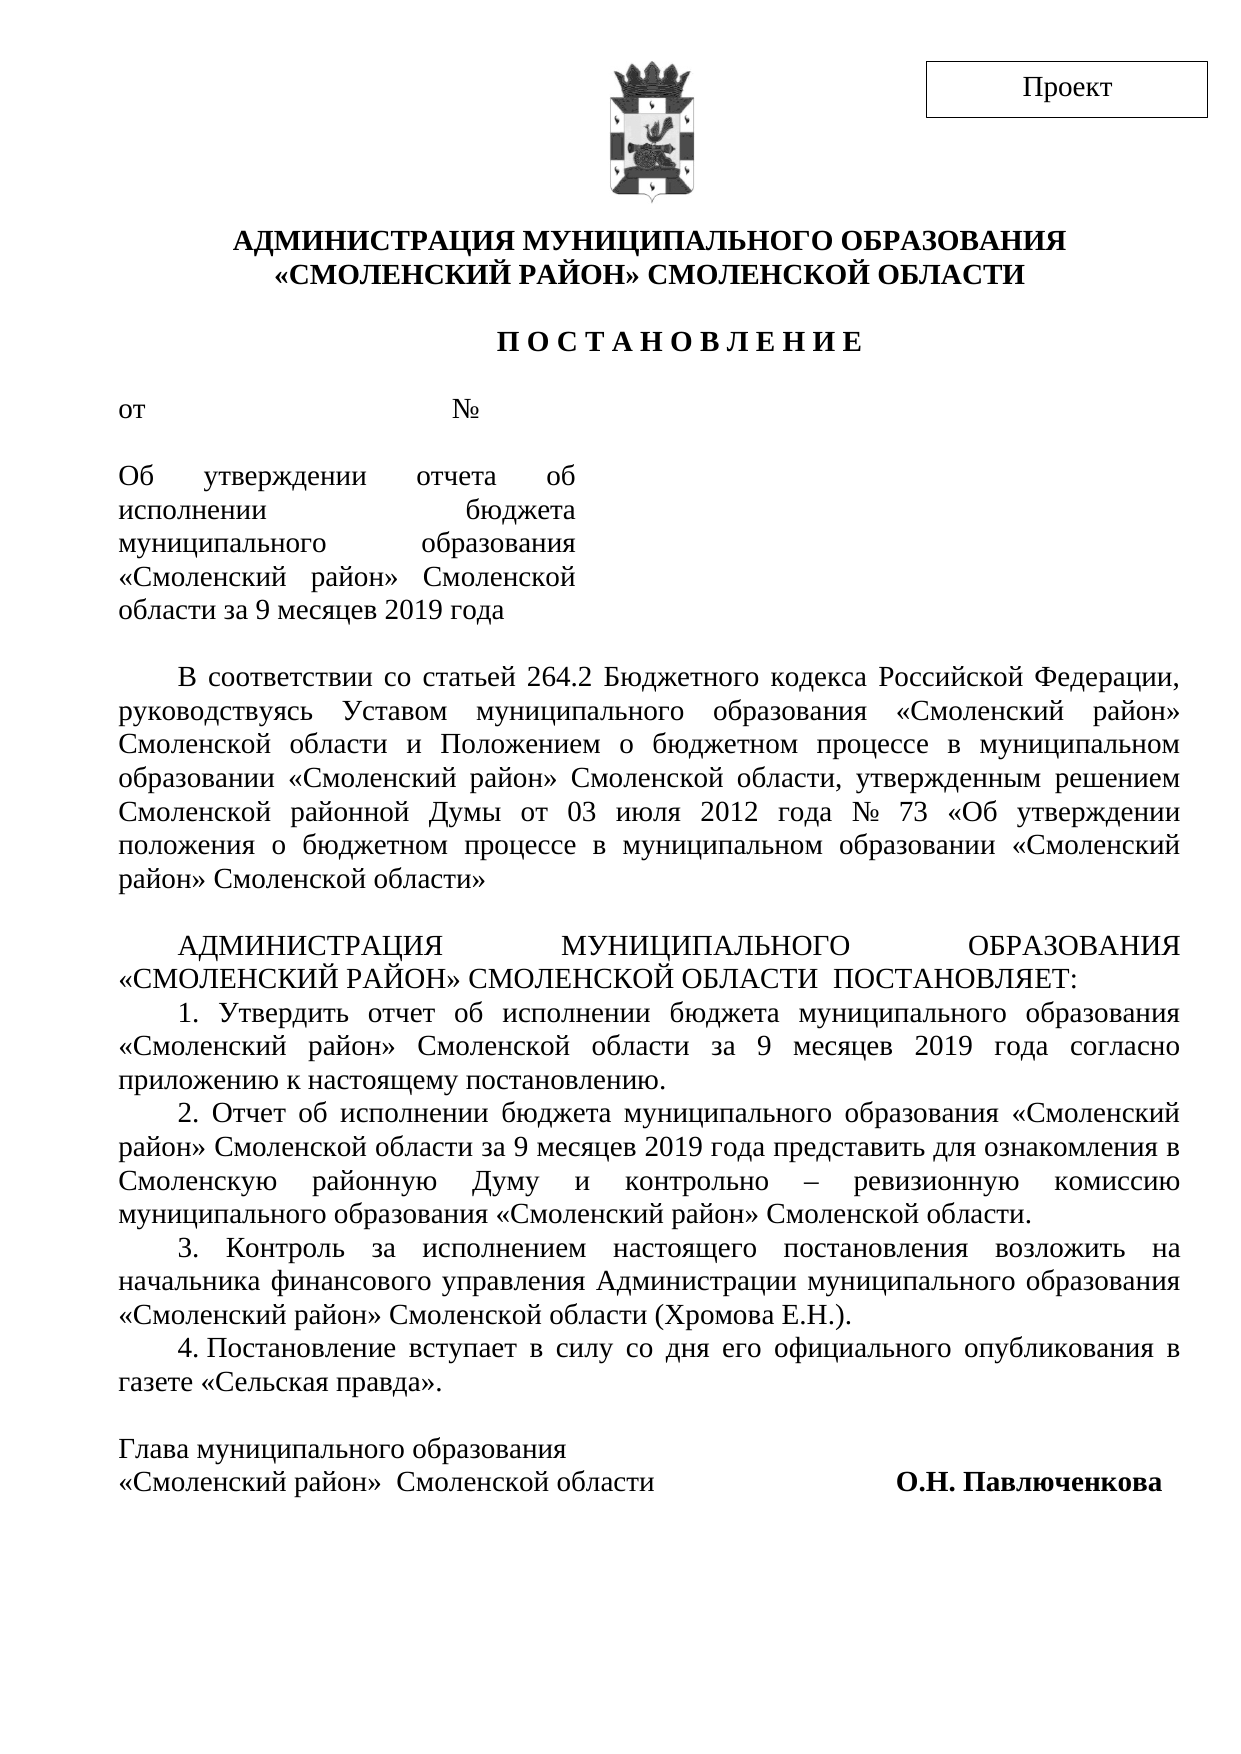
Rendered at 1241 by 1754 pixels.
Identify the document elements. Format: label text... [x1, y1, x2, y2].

text Об утверждении отчета об исполнении бюджета муниципального образования «Смоленский район» Смоленской области за 9 месяцев 2019 года [118, 458, 576, 626]
text «Смоленский район» Смоленской области О.Н. Павлюченкова [118, 1464, 1181, 1498]
text «СМОЛЕНСКИЙ РАЙОН» СМОЛЕНСКОЙ ОБЛАСТИ [118, 257, 1181, 291]
text АДМИНИСТРАЦИЯ МУНИЦИПАЛЬНОГО ОБРАЗОВАНИЯ «СМОЛЕНСКИЙ РАЙОН» СМОЛЕНСКОЙ ОБЛАСТИ ПОСТАНОВЛЯЕТ: [118, 928, 1181, 995]
text 2. Отчет об исполнении бюджета муниципального образования «Смоленский район» Смоленской области за 9 месяцев 2019 года представить для ознакомления в Смоленскую районную Думу и контрольно – ревизионную комиссию муниципального образования «Смоленский район» Смоленской области. [118, 1096, 1181, 1230]
text Глава муниципального образования [118, 1431, 1181, 1464]
text от № [118, 391, 1181, 425]
text АДМИНИСТРАЦИЯ МУНИЦИПАЛЬНОГО ОБРАЗОВАНИЯ [118, 223, 1181, 257]
picture [608, 61, 695, 204]
text 3. Контроль за исполнением настоящего постановления возложить на начальника финансового управления Администрации муниципального образования «Смоленский район» Смоленской области (Хромова Е.Н.). [118, 1230, 1181, 1330]
text В соответствии со статьей 264.2 Бюджетного кодекса Российской Федерации, руководствуясь Уставом муниципального образования «Смоленский район» Смоленской области и Положением о бюджетном процессе в муниципальном образовании «Смоленский район» Смоленской области, утвержденным решением Смоленской районной Думы от 03 июля 2012 года № 73 «Об утверждении положения о бюджетном процессе в муниципальном образовании «Смоленский район» Смоленской области» [118, 659, 1181, 894]
text 1. Утвердить отчет об исполнении бюджета муниципального образования «Смоленский район» Смоленской области за 9 месяцев 2019 года согласно приложению к настоящему постановлению. [118, 995, 1181, 1096]
text 4. Постановление вступает в силу со дня его официального опубликования в газете «Сельская правда». [118, 1330, 1181, 1397]
text П О С Т А Н О В Л Е Н И Е [118, 324, 1181, 358]
